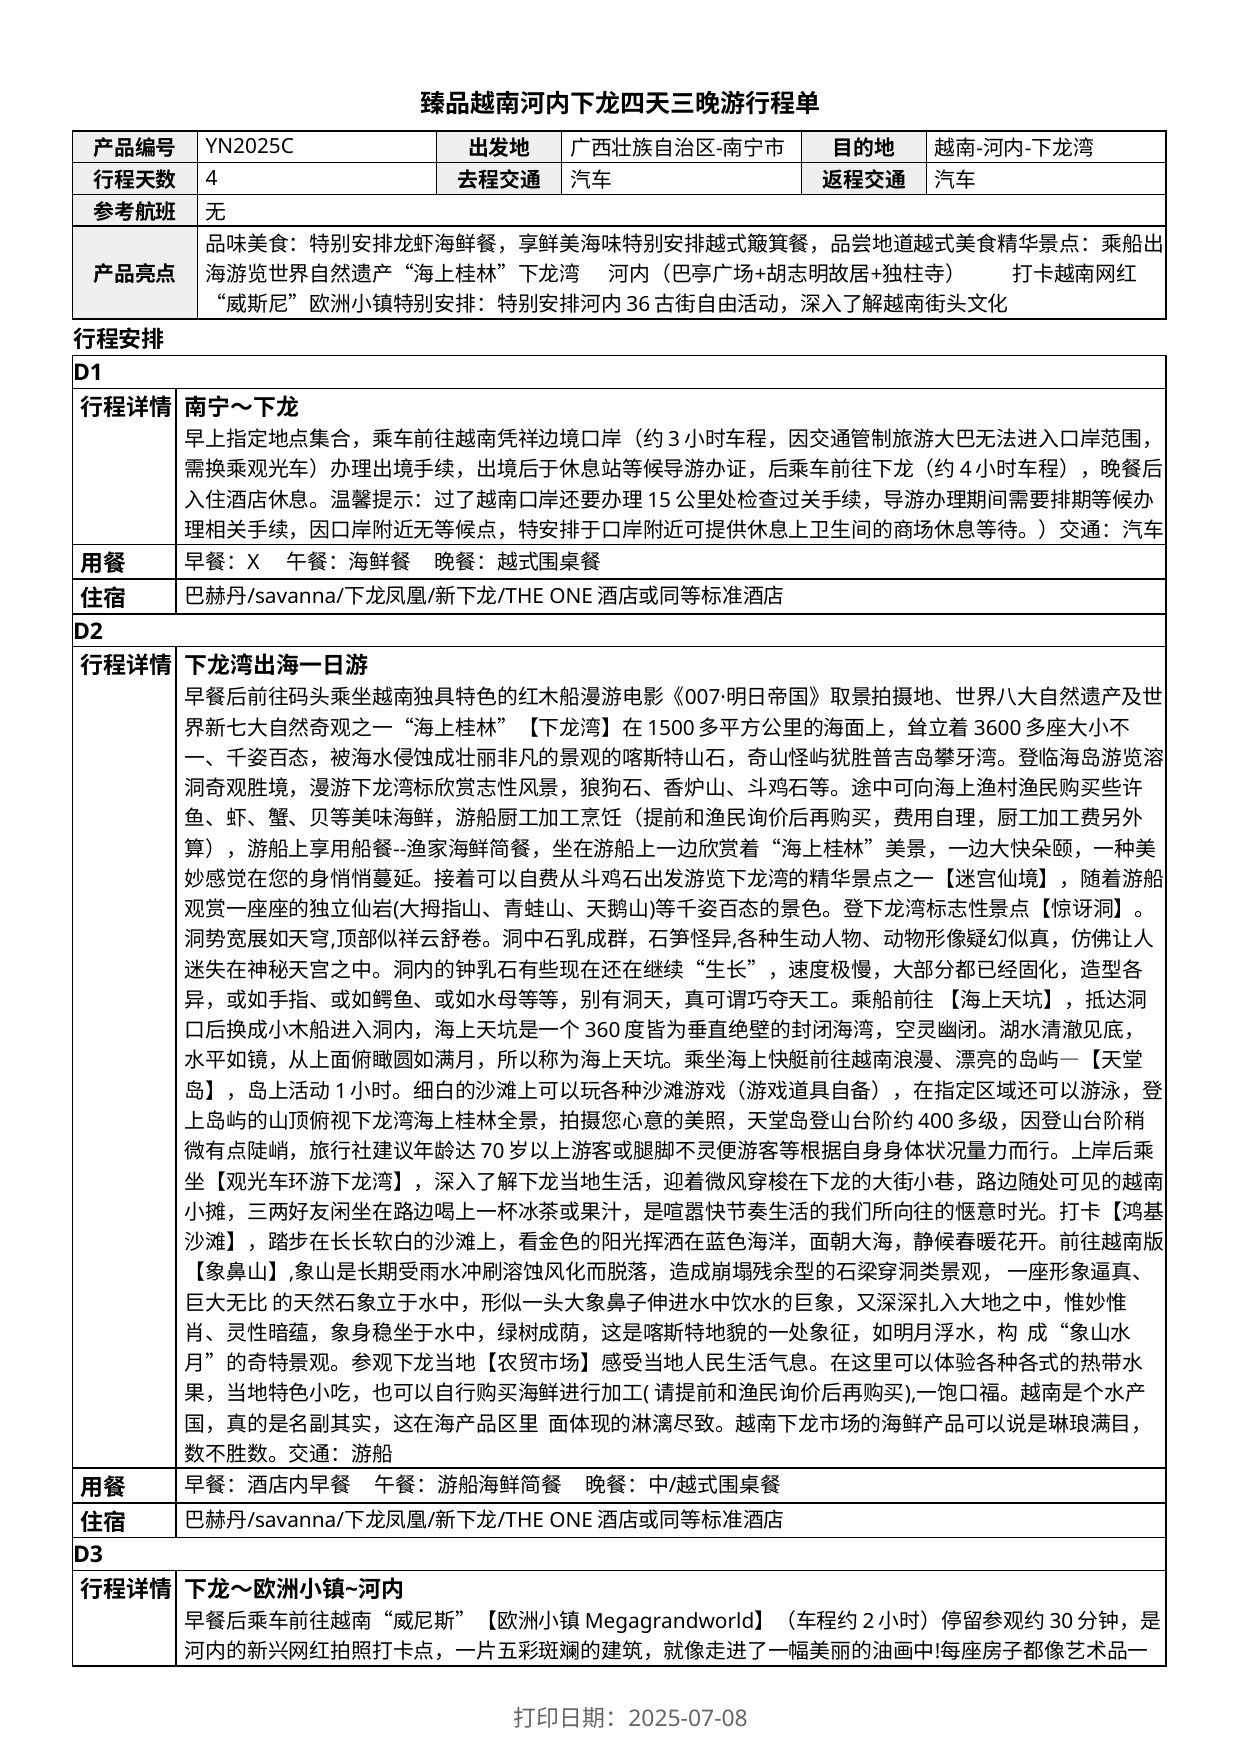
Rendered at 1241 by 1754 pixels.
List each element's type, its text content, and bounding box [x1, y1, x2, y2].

table_cell 南宁～下龙 早上指定地点集合，乘车前往越南凭祥边境口岸（约3小时车程，因交通管制旅游大巴无法进入口岸范围，需换乘观光车）办理出境手续，出境后于休息站等候导游办证，后乘车前往下龙（约4小时车程），晚餐后入住酒店休息。 [177, 389, 1165, 543]
table_cell 行程天数 [73, 163, 197, 194]
table_header 出发地 [437, 132, 561, 162]
table_cell 4 [198, 163, 436, 194]
table_cell 用餐 [73, 1469, 175, 1502]
table_header D1 [73, 356, 1165, 387]
table_cell 早餐：酒店内早餐 午餐：游船海鲜简餐 晚餐：中/越式围桌餐 [177, 1469, 1165, 1502]
table_header 广西壮族自治区-南宁市 [562, 132, 801, 162]
table_cell 产品亮点 [73, 227, 197, 318]
table_cell 巴赫丹/savanna/下龙凤凰/新下龙/THE ONE酒店或同等标准酒店 [177, 580, 1165, 613]
table_header 产品编号 [73, 132, 197, 162]
table_cell 下龙湾出海一日游 早餐后前往码头乘坐越南独具特色的红木船漫游电影《007·明日帝国》取景拍摄地、世界八大自然遗产及世界新七大自然奇观之一“海上桂林”【下龙湾】在1500多平方公里的海面上，耸立着3600多座大小不一、千姿百态，被海水侵蚀成壮丽非凡的景观的喀斯特山石，奇山怪屿犹胜普吉岛攀牙湾。登临海岛游览溶洞奇观胜境，漫游下龙湾标欣赏志性风景，狼狗石、香炉山、斗鸡石等。途中可向海上渔村渔民购买些许鱼、虾、蟹、贝等美味海鲜，游船厨工加工烹饪（提前和渔民询价后再购买，费用自理，厨工加工费另外算），游船上享用船餐--渔家海鲜简餐，坐在游船上一边欣赏着“海上桂林”美景，一边大快朵颐，一种美妙感觉在您的身悄悄蔓延。 [177, 647, 1165, 1467]
table_cell 用餐 [73, 545, 175, 578]
table_cell 参考航班 [73, 195, 197, 225]
table_cell 无 [198, 195, 1165, 225]
text 行程安排 [73, 320, 1167, 354]
table_header 越南-河内-下龙湾 [927, 132, 1165, 162]
table_cell 汽车 [927, 163, 1165, 194]
table_cell D3 [73, 1538, 1165, 1569]
table_cell 巴赫丹/savanna/下龙凤凰/新下龙/THE ONE酒店或同等标准酒店 [177, 1504, 1165, 1537]
table_cell 早餐：X 午餐：海鲜餐 晚餐：越式围桌餐 [177, 545, 1165, 578]
table_header YN2025C [198, 132, 436, 162]
table_header 目的地 [802, 132, 926, 162]
text 臻品越南河内下龙四天三晚游行程单 [73, 83, 1167, 119]
table_cell 住宿 [73, 1504, 175, 1537]
table_cell 品味美食：特别安排龙虾海鲜餐，享鲜美海味 [198, 227, 1165, 318]
table_cell 行程详情 [73, 1571, 175, 1665]
table_cell 行程详情 [73, 389, 175, 543]
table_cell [177, 1571, 1165, 1665]
table_cell D2 [73, 615, 1165, 646]
table_cell 汽车 [562, 163, 801, 194]
table_cell 行程详情 [73, 647, 175, 1467]
table_cell 去程交通 [437, 163, 561, 194]
table_cell 返程交通 [802, 163, 926, 194]
table_cell 住宿 [73, 580, 175, 613]
